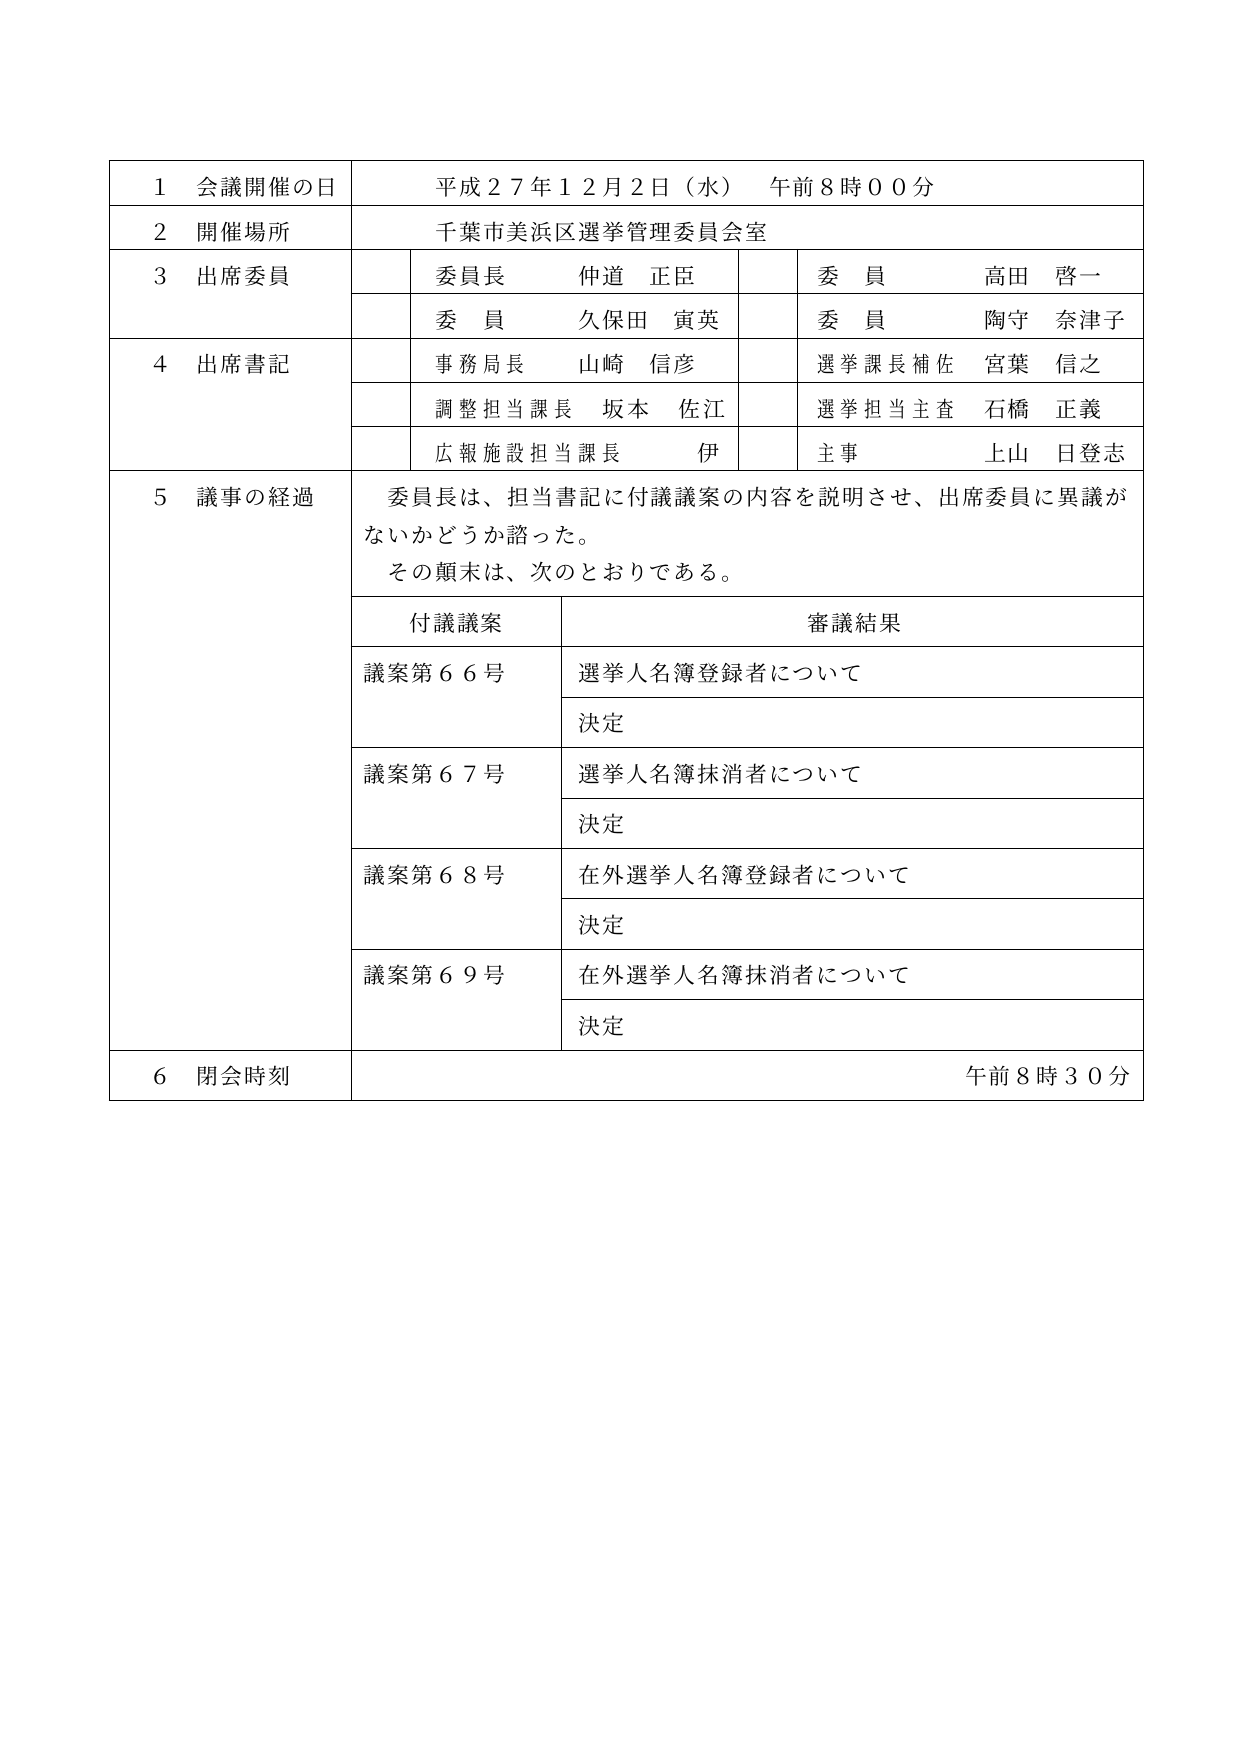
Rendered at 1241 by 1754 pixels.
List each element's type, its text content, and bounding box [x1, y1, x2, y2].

table_cell 決定 [562, 698, 1143, 747]
table_cell 審議結果 [562, 597, 1143, 646]
table_cell 決定 [562, 1000, 1143, 1049]
table_cell 議案第６８号 [352, 849, 561, 949]
table_cell 在外選挙人名簿登録者について [562, 849, 1143, 898]
table_cell [739, 339, 797, 382]
table_cell 在外選挙人名簿抹消者について [562, 950, 1143, 999]
table_cell ４ 出席書記 [110, 339, 351, 470]
table_cell 議案第６７号 [352, 748, 561, 848]
table_cell 委 員 高田 啓一 [798, 250, 1143, 293]
table_cell 広報施設担当課長 伊藤 信義 [411, 427, 738, 470]
table_cell ２ 開催場所 [110, 206, 351, 249]
table_cell [739, 383, 797, 426]
table_cell 議案第６９号 [352, 950, 561, 1049]
table_cell 委 員 陶守 奈津子 [798, 294, 1143, 337]
table_cell [352, 250, 410, 293]
table_cell 付議議案 [352, 597, 561, 646]
table_cell 主事 上山 日登志 [798, 427, 1143, 470]
table_cell [739, 294, 797, 337]
table_cell ５ 議事の経過 [110, 471, 351, 1049]
table_cell 委 員 久保田 寅英 [411, 294, 738, 337]
table_cell [352, 383, 410, 426]
table_cell 事務局長 山崎 信彦 [411, 339, 738, 382]
table_cell 調整担当課長 坂本 佐江子 [411, 383, 738, 426]
table_cell ３ 出席委員 [110, 250, 351, 337]
table_cell [739, 250, 797, 293]
table_cell 午前８時３０分 [352, 1051, 1143, 1100]
table_cell 選挙人名簿登録者について [562, 647, 1143, 697]
table_header １ 会議開催の日時 [110, 161, 351, 205]
table_cell 選挙人名簿抹消者について [562, 748, 1143, 797]
table_cell ６ 閉会時刻 [110, 1051, 351, 1100]
table_header 平成２７年１２月２日（水） 午前８時００分 [410, 161, 1143, 205]
table_cell [352, 294, 410, 337]
table_cell [739, 427, 797, 470]
table_cell 決定 [562, 899, 1143, 949]
table_cell 選挙担当主査 石橋 正義 [798, 383, 1143, 426]
table_cell 決定 [562, 799, 1143, 848]
table_header [352, 161, 410, 205]
table_cell [352, 206, 410, 249]
table_cell 委員長は、担当書記に付議議案の内容を説明させ、出席委員に異議がないかどうか諮った。 その顛末は、次のとおりである。 [352, 471, 1143, 596]
table_cell [352, 427, 410, 470]
table_cell 委員長 仲道 正臣 [411, 250, 738, 293]
table_cell 議案第６６号 [352, 647, 561, 747]
table_cell 千葉市美浜区選挙管理委員会室 [410, 206, 1143, 249]
table_cell 選挙課長補佐 宮葉 信之 [798, 339, 1143, 382]
table_cell [352, 339, 410, 382]
